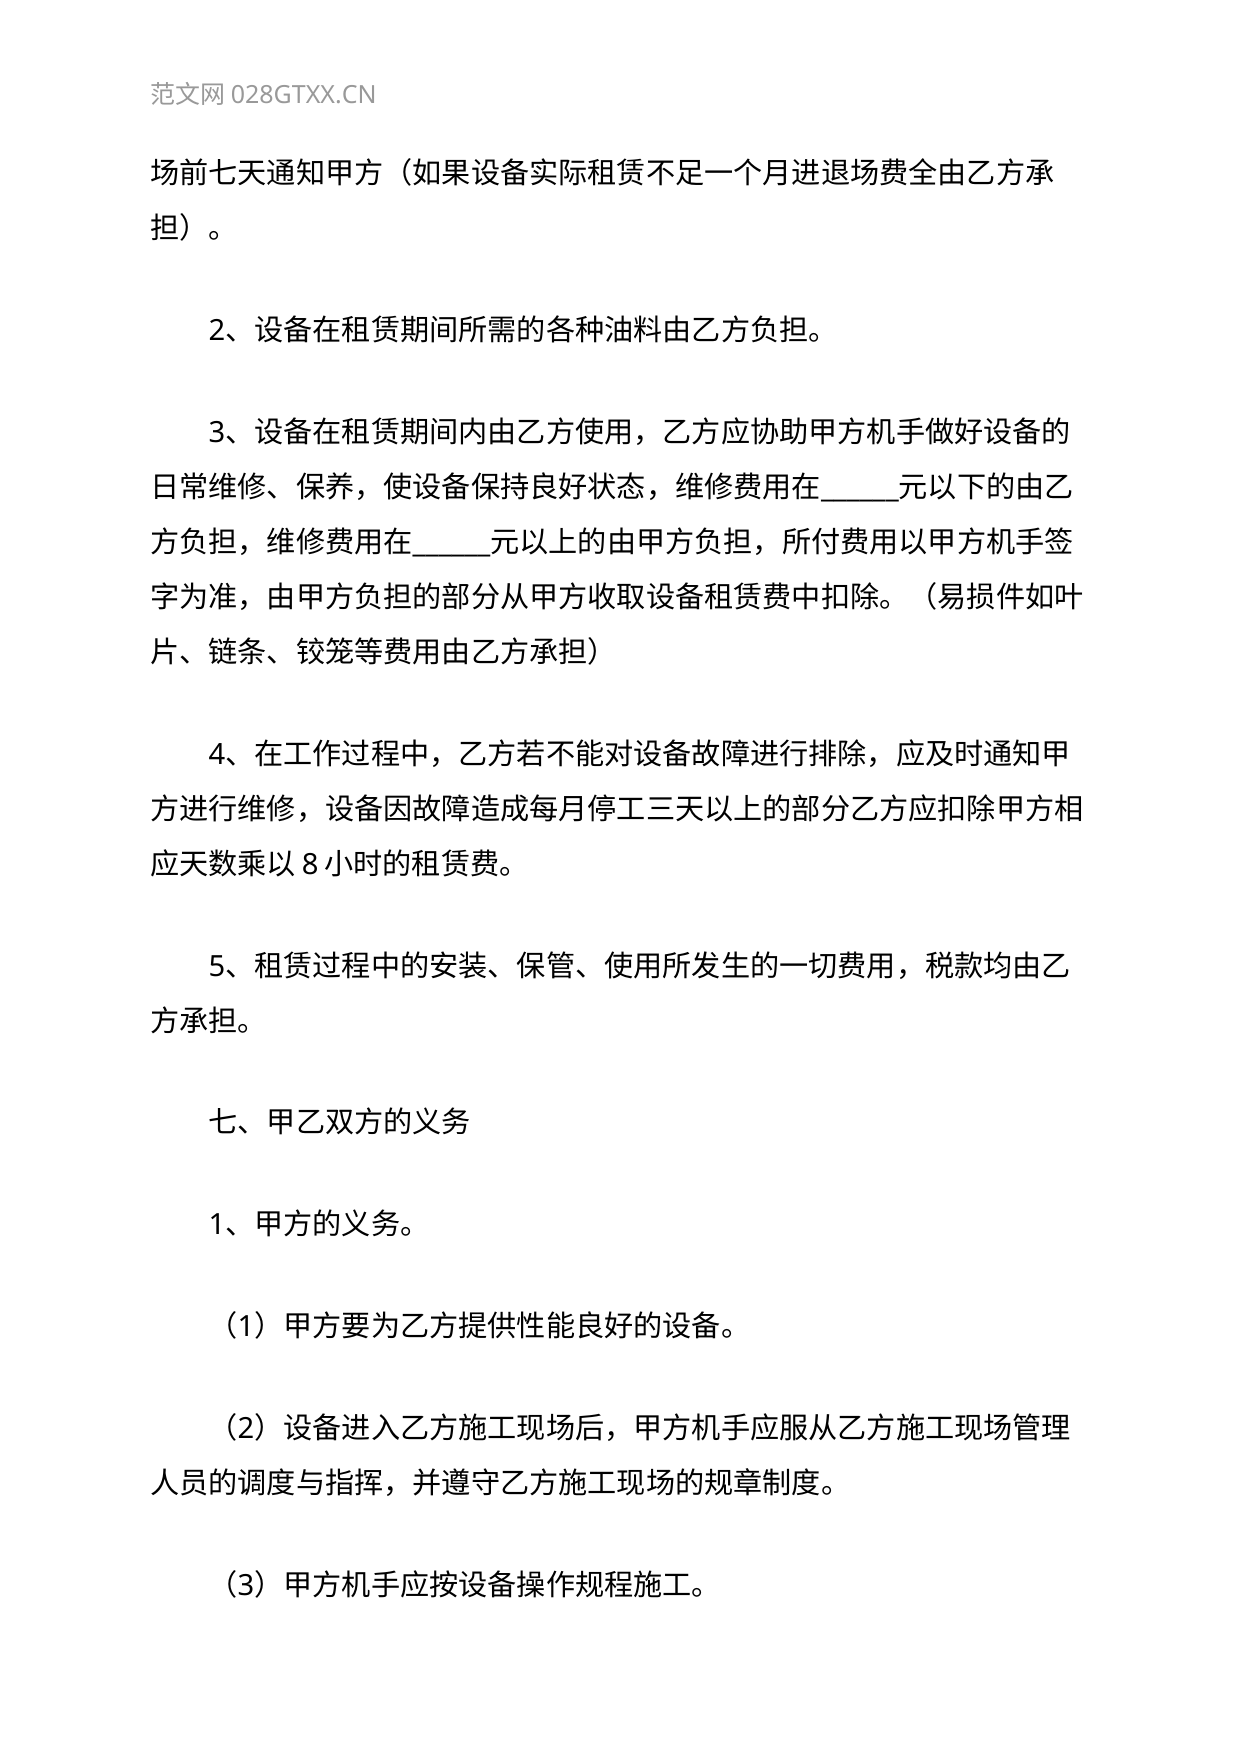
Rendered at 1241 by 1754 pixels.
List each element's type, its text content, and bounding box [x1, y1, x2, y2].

text 3、设备在租赁期间内由乙方使用，乙方应协助甲方机手做好设备的日常维修、保养，使设备保持良好状态，维修费用在______元以下的由乙方负担，维修费用在______元以上的由甲方负担，所付费用以甲方机手签字为准，由甲方负担的部分从甲方收取设备租赁费中扣除。（易损件如叶片、链条、铰笼等费用由乙方承担） [150, 409, 1090, 671]
text （3）甲方机手应按设备操作规程施工。 [150, 1561, 1090, 1604]
text 七、甲乙双方的义务 [150, 1099, 1090, 1141]
text 4、在工作过程中，乙方若不能对设备故障进行排除，应及时通知甲方进行维修，设备因故障造成每月停工三天以上的部分乙方应扣除甲方相应天数乘以8小时的租赁费。 [150, 730, 1090, 883]
text 2、设备在租赁期间所需的各种油料由乙方负担。 [150, 307, 1090, 349]
text （1）甲方要为乙方提供性能良好的设备。 [150, 1303, 1090, 1345]
text 1、甲方的义务。 [150, 1201, 1090, 1243]
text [150, 150, 1090, 247]
text （2）设备进入乙方施工现场后，甲方机手应服从乙方施工现场管理人员的调度与指挥，并遵守乙方施工现场的规章制度。 [150, 1405, 1090, 1502]
text 5、租赁过程中的安装、保管、使用所发生的一切费用，税款均由乙方承担。 [150, 942, 1090, 1039]
